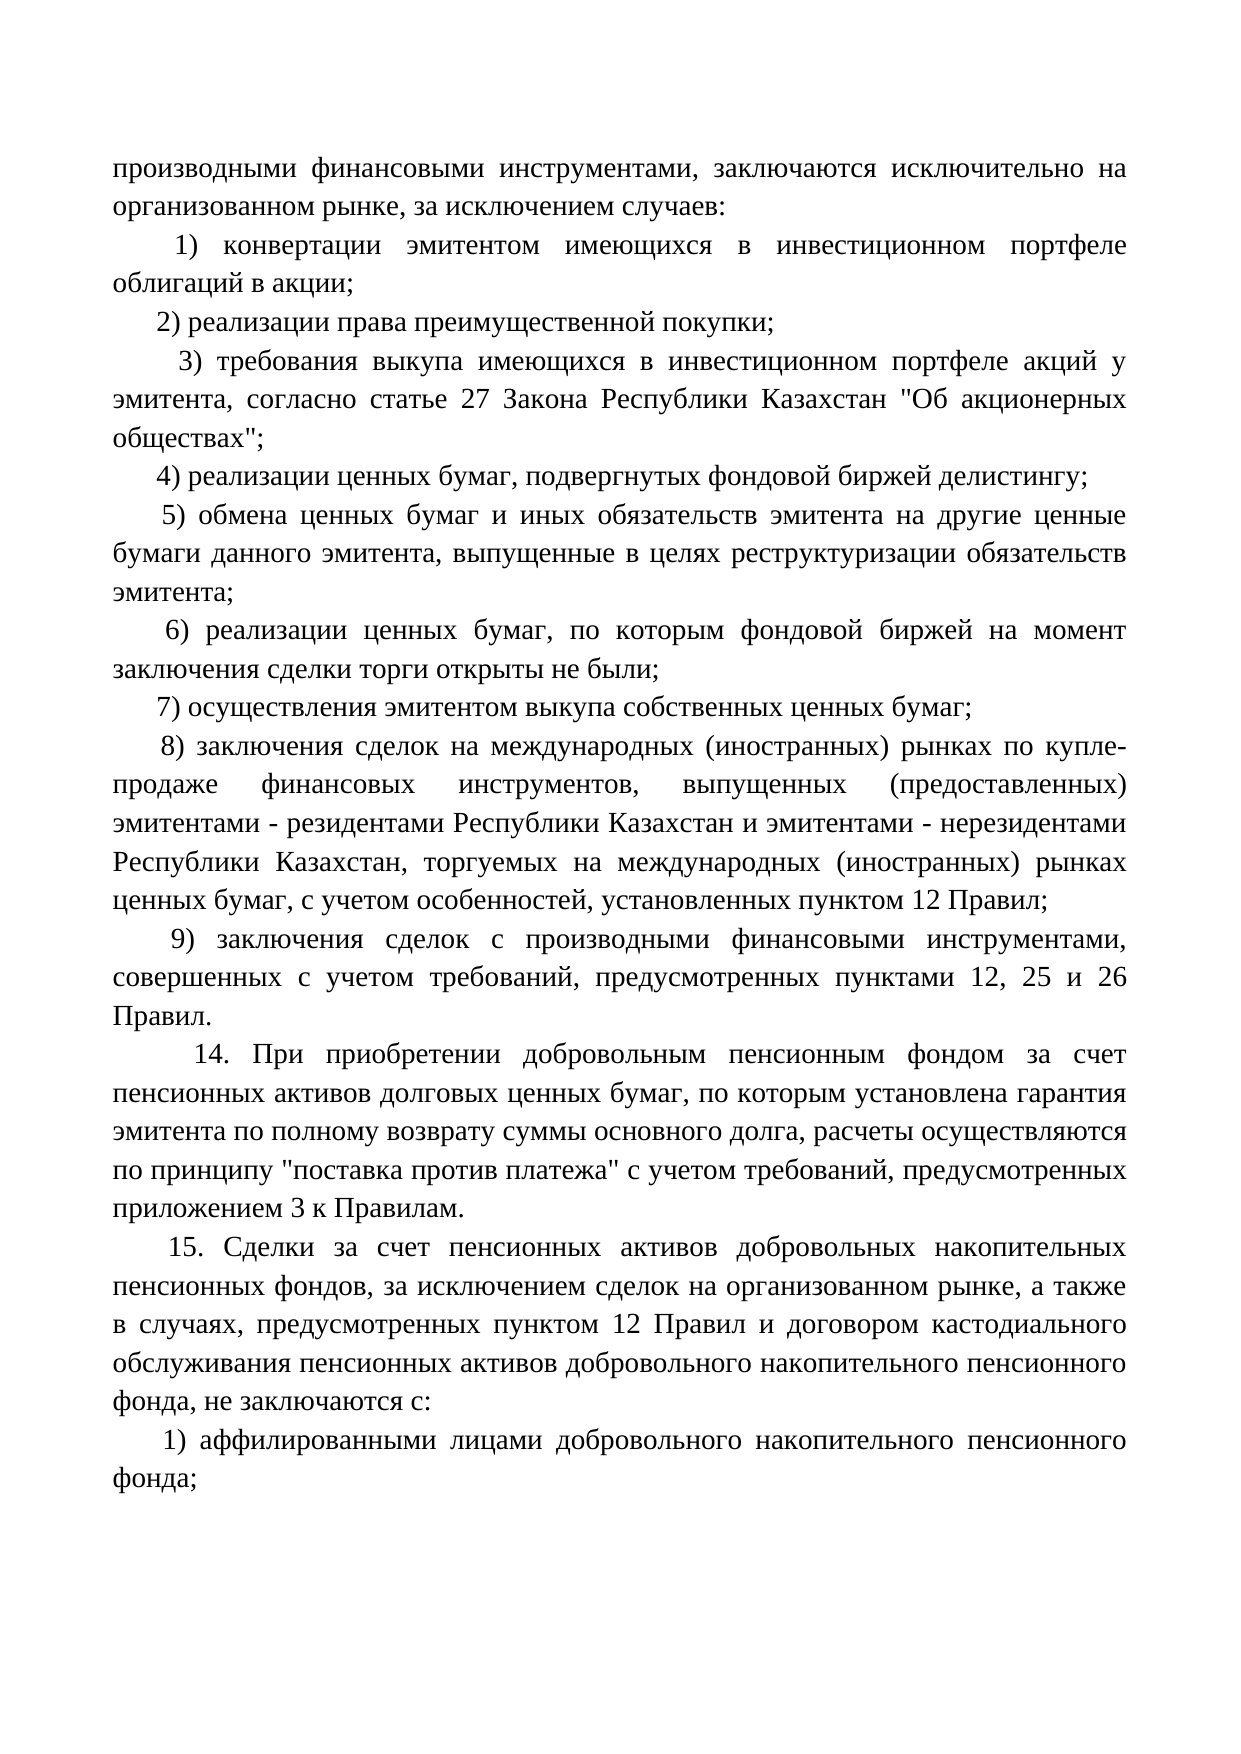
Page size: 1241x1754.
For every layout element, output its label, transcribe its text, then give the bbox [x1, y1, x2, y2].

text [112, 150, 1128, 222]
text 9) заключения сделок с производными финансовыми инструментами, совершенных с учетом требований, предусмотренных пунктами 12, 25 и 26 Правил. [112, 921, 1128, 1031]
text 8) заключения сделок на международных (иностранных) рынках по купле-продаже финансовых инструментов, выпущенных (предоставленных) эмитентами - резидентами Республики Казахстан и эмитентами - нерезидентами Республики Казахстан, торгуемых на международных (иностранных) рынках ценных бумаг, с учетом особенностей, установленных пунктом 12 Правил; [112, 728, 1128, 916]
text 7) осуществления эмитентом выкупа собственных ценных бумаг; [112, 689, 1128, 723]
text 6) реализации ценных бумаг, по которым фондовой биржей на момент заключения сделки торги открыты не были; [112, 612, 1128, 684]
text 2) реализации права преимущественной покупки; [112, 304, 1128, 338]
text 4) реализации ценных бумаг, подвергнутых фондовой биржей делистингу; [112, 458, 1128, 492]
text 1) аффилированными лицами добровольного накопительного пенсионного фонда; [112, 1422, 1128, 1494]
text 1) конвертации эмитентом имеющихся в инвестиционном портфеле облигаций в акции; [112, 227, 1128, 299]
text 5) обмена ценных бумаг и иных обязательств эмитента на другие ценные бумаги данного эмитента, выпущенные в целях реструктуризации обязательств эмитента; [112, 497, 1128, 607]
text 14. При приобретении добровольным пенсионным фондом за счет пенсионных активов долговых ценных бумаг, по которым установлена гарантия эмитента по полному возврату суммы основного долга, расчеты осуществляются по принципу "поставка против платежа" с учетом требований, предусмотренных приложением 3 к Правилам. [112, 1036, 1128, 1224]
text 3) требования выкупа имеющихся в инвестиционном портфеле акций у эмитента, согласно статье 27 Закона Республики Казахстан "Об акционерных обществах"; [112, 343, 1128, 453]
text 15. Сделки за счет пенсионных активов добровольных накопительных пенсионных фондов, за исключением сделок на организованном рынке, а также в случаях, предусмотренных пунктом 12 Правил и договором кастодиального обслуживания пенсионных активов добровольного накопительного пенсионного фонда, не заключаются с: [112, 1229, 1128, 1417]
